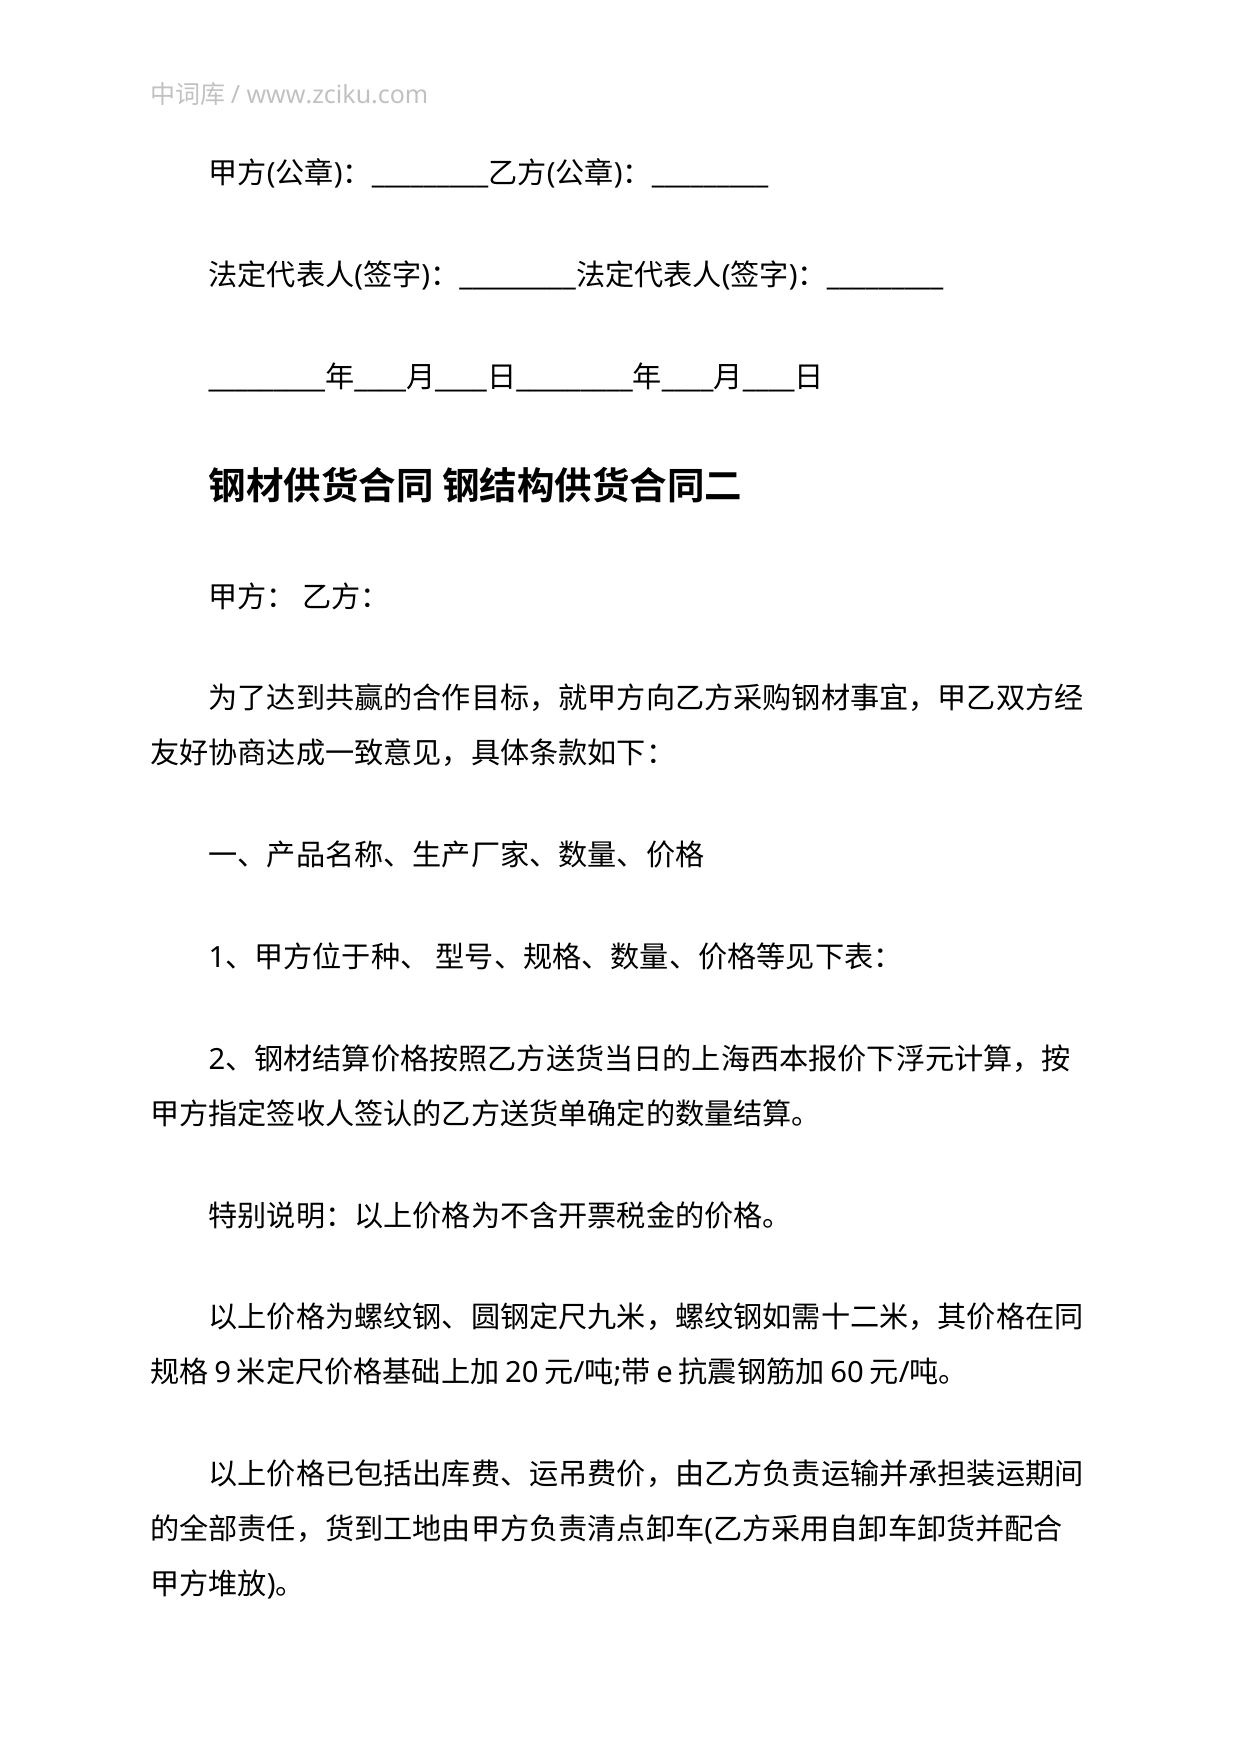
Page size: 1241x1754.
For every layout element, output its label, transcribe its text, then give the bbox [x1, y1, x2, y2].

text 一、产品名称、生产厂家、数量、价格 [150, 832, 1090, 874]
text 甲方(公章)：_________乙方(公章)：_________ [150, 150, 1090, 192]
text _________年____月____日_________年____月____日 [150, 354, 1090, 396]
text 钢材供货合同 钢结构供货合同二 [150, 456, 1090, 510]
text 1、甲方位于种、 型号、规格、数量、价格等见下表： [150, 933, 1090, 976]
text 特别说明：以上价格为不含开票税金的价格。 [150, 1192, 1090, 1234]
text 以上价格为螺纹钢、圆钢定尺九米，螺纹钢如需十二米，其价格在同规格9米定尺价格基础上加20元/吨;带e抗震钢筋加60元/吨。 [150, 1294, 1090, 1391]
text 为了达到共赢的合作目标，就甲方向乙方采购钢材事宜，甲乙双方经友好协商达成一致意见，具体条款如下： [150, 675, 1090, 772]
text 以上价格已包括出库费、运吊费价，由乙方负责运输并承担装运期间的全部责任，货到工地由甲方负责清点卸车(乙方采用自卸车卸货并配合甲方堆放)。 [150, 1451, 1090, 1603]
text 甲方： 乙方： [150, 573, 1090, 616]
text 法定代表人(签字)：_________法定代表人(签字)：_________ [150, 252, 1090, 294]
text 2、钢材结算价格按照乙方送货当日的上海西本报价下浮元计算，按甲方指定签收人签认的乙方送货单确定的数量结算。 [150, 1036, 1090, 1133]
